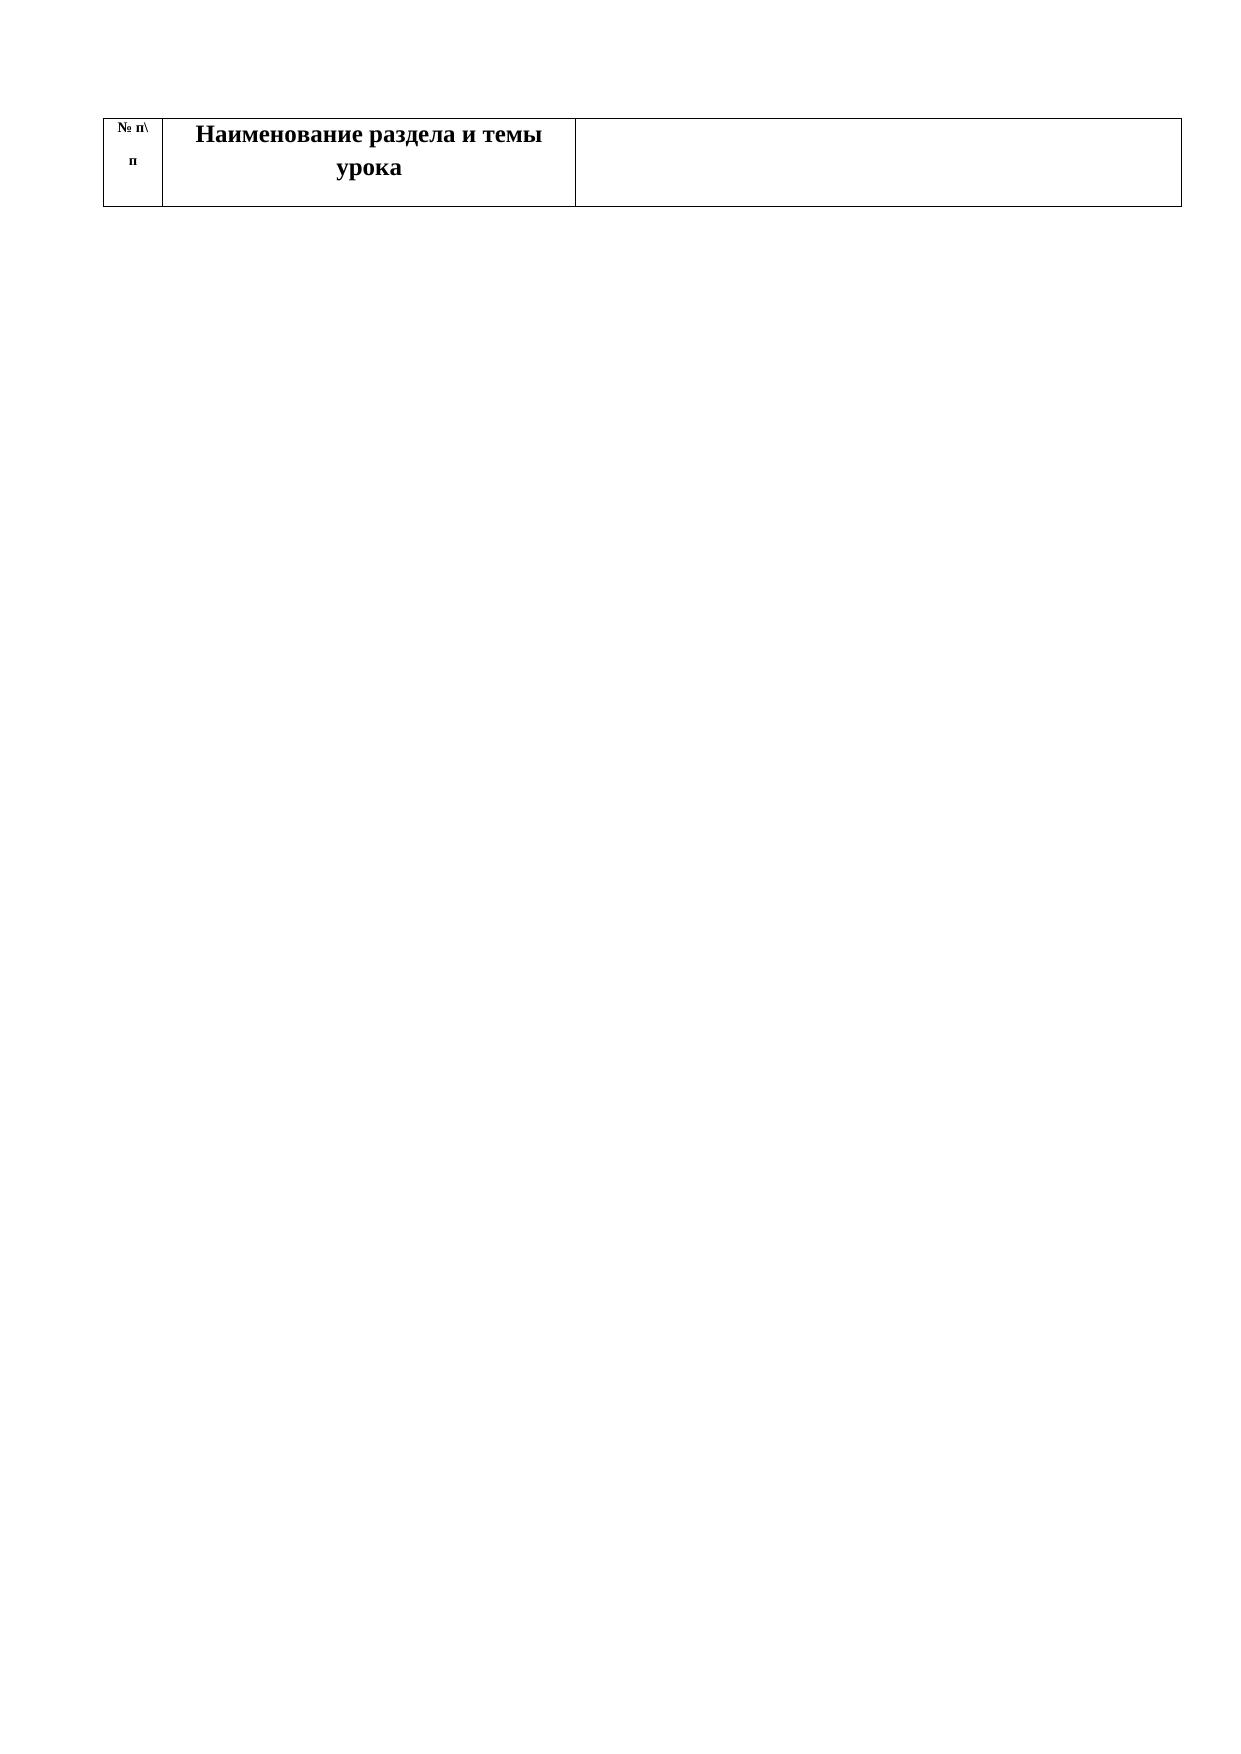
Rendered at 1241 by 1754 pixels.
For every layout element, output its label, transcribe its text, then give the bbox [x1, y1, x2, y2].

table_header Наименование раздела и темы урока [163, 119, 575, 206]
table_header [576, 119, 1181, 206]
table_header № п\п [104, 119, 162, 206]
